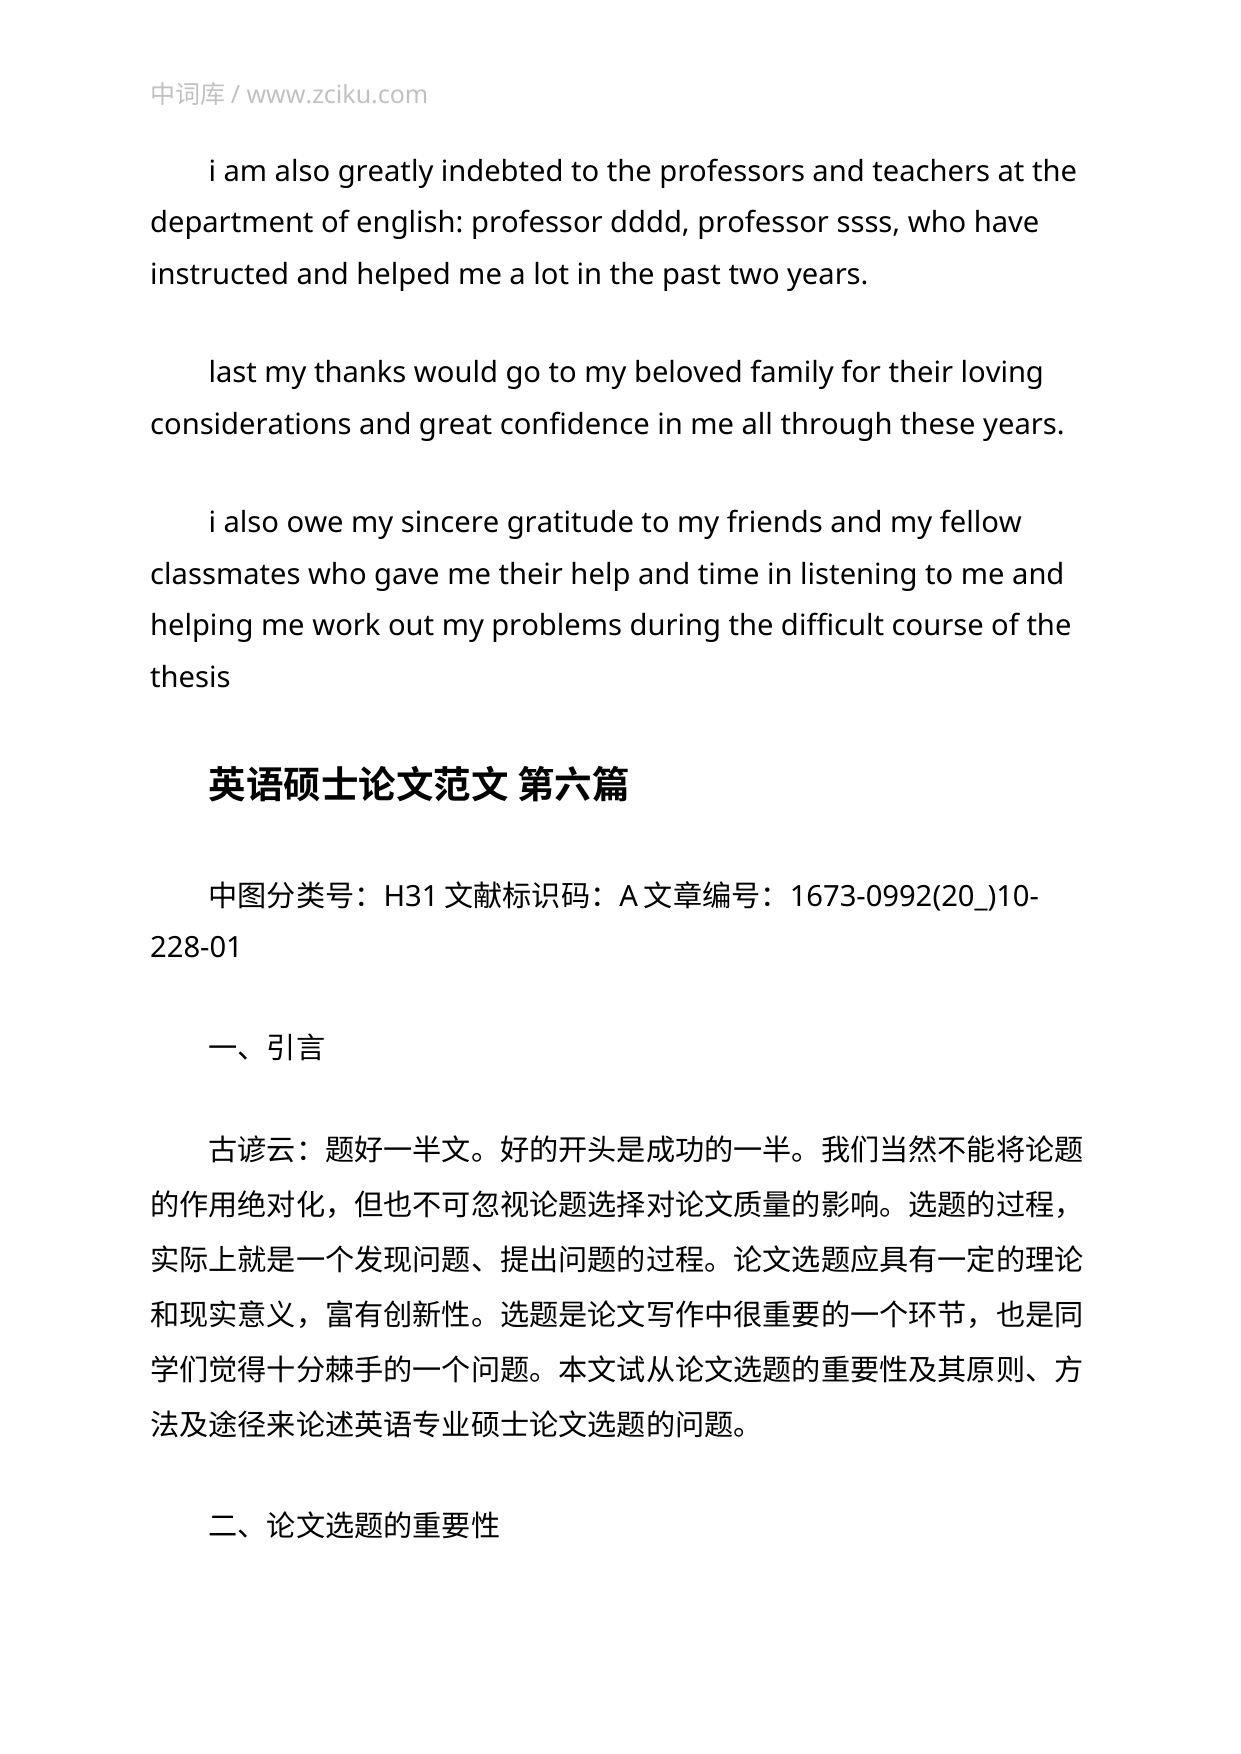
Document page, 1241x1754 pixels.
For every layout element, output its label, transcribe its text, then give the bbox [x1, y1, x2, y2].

text i also owe my sincere gratitude to my friends and my fellow classmates who gave me their help and time in listening to me and helping me work out my problems during the difficult course of the thesis [150, 502, 1090, 696]
text 一、引言 [150, 1025, 1090, 1067]
text 英语硕士论文范文 第六篇 [150, 755, 1090, 809]
text 中图分类号：H31文献标识码：A文章编号：1673-0992(20_)10-228-01 [150, 872, 1090, 966]
text i am also greatly indebted to the professors and teachers at the department of english: professor dddd, professor ssss, who have instructed and helped me a lot in the past two years. [150, 150, 1090, 293]
text 二、论文选题的重要性 [150, 1503, 1090, 1545]
text last my thanks would go to my beloved family for their loving considerations and great confidence in me all through these years. [150, 352, 1090, 443]
text 古谚云：题好一半文。好的开头是成功的一半。我们当然不能将论题的作用绝对化，但也不可忽视论题选择对论文质量的影响。选题的过程，实际上就是一个发现问题、提出问题的过程。论文选题应具有一定的理论和现实意义，富有创新性。选题是论文写作中很重要的一个环节，也是同学们觉得十分棘手的一个问题。本文试从论文选题的重要性及其原则、方法及途径来论述英语专业硕士论文选题的问题。 [150, 1127, 1090, 1443]
